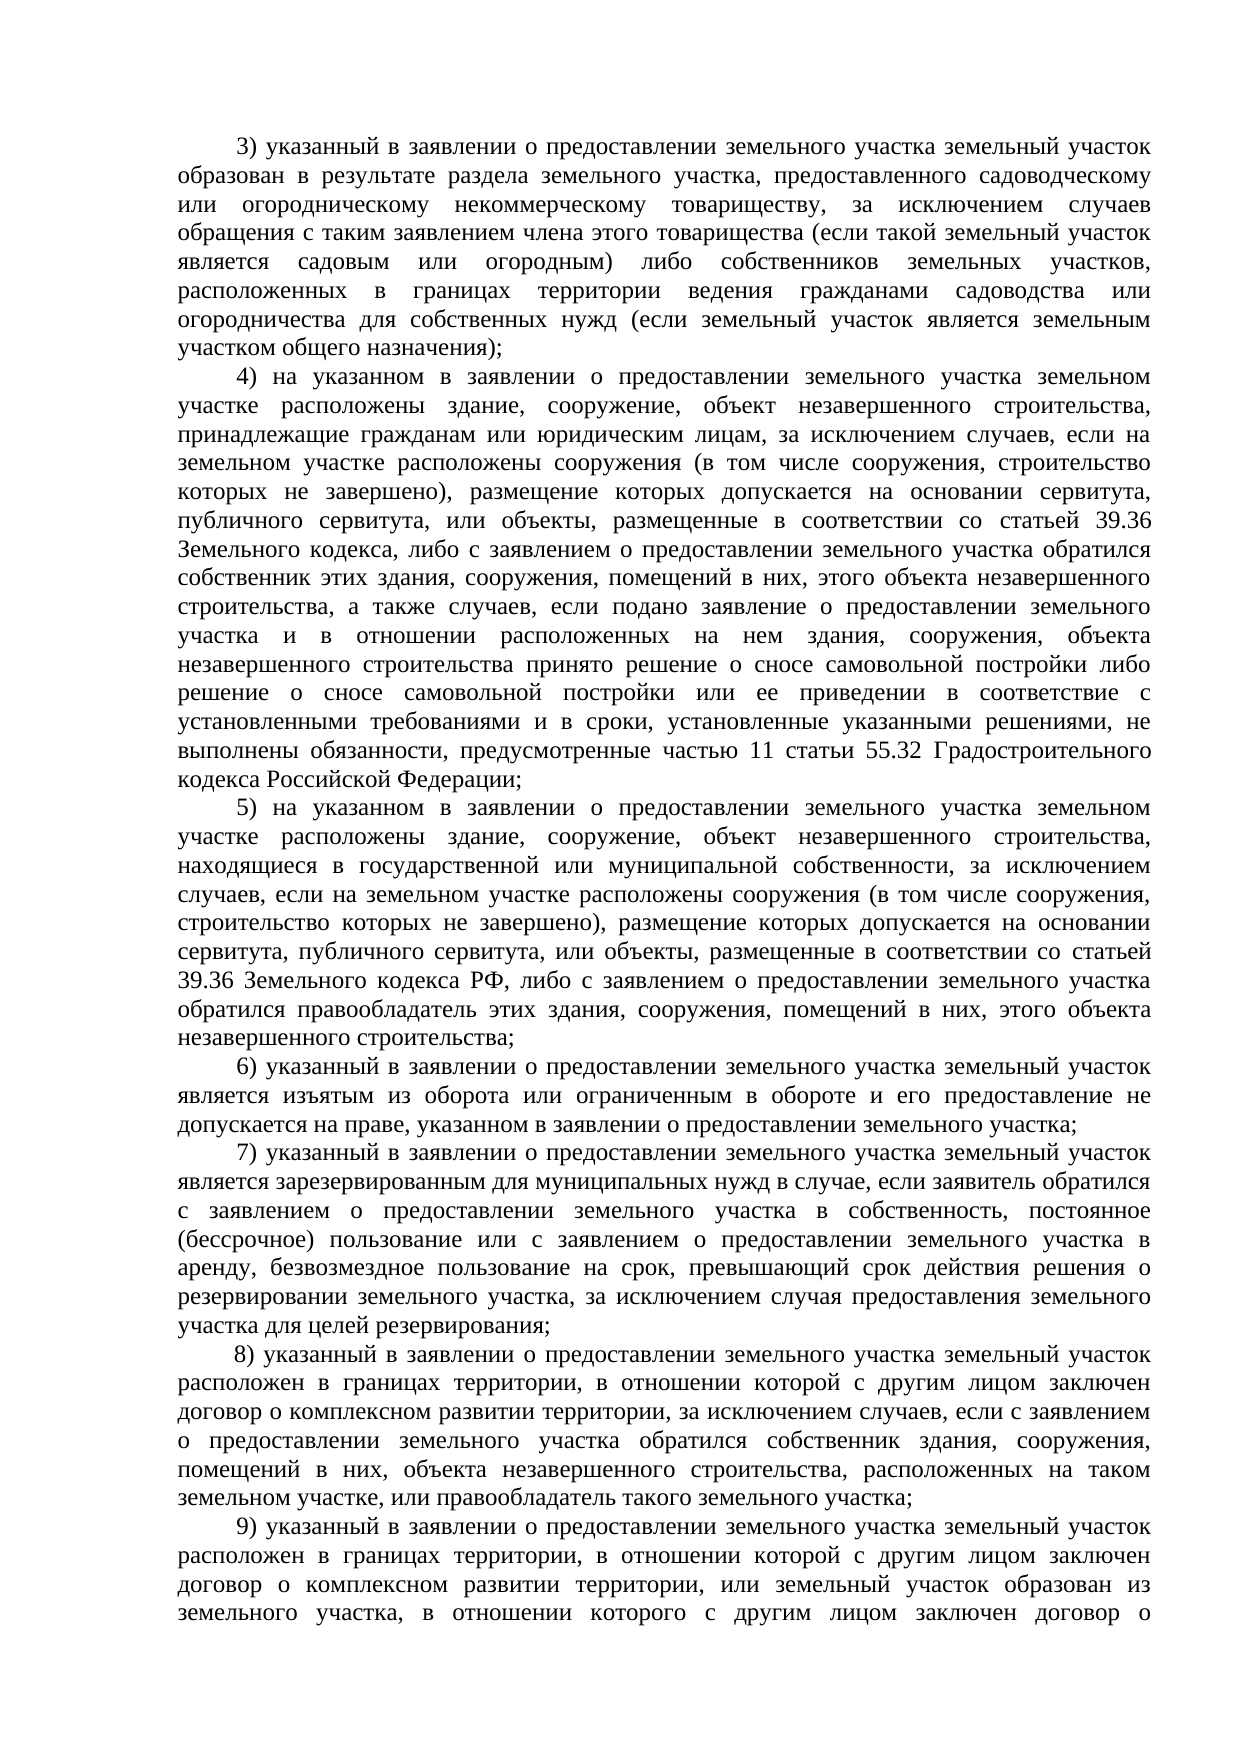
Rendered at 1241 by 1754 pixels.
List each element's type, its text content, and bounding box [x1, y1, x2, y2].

text 8) указанный в заявлении о предоставлении земельного участка земельный участок расположен в границах территории, в отношении которой с другим лицом заключен договор о комплексном развитии территории, за исключением случаев, если с заявлением о предоставлении земельного участка обратился собственник здания, сооружения, помещений в них, объекта незавершенного строительства, расположенных на таком земельном участке, или правообладатель такого земельного участка; [177, 1339, 1152, 1511]
text 3) указанный в заявлении о предоставлении земельного участка земельный участок образован в результате раздела земельного участка, предоставленного садоводческому или огородническому некоммерческому товариществу, за исключением случаев обращения с таким заявлением члена этого товарищества (если такой земельный участок является садовым или огородным) либо собственников земельных участков, расположенных в границах территории ведения гражданами садоводства или огородничества для собственных нужд (если земельный участок является земельным участком общего назначения); [177, 131, 1152, 361]
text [177, 1511, 1152, 1626]
text 6) указанный в заявлении о предоставлении земельного участка земельный участок является изъятым из оборота или ограниченным в обороте и его предоставление не допускается на праве, указанном в заявлении о предоставлении земельного участка; [177, 1051, 1152, 1137]
text 5) на указанном в заявлении о предоставлении земельного участка земельном участке расположены здание, сооружение, объект незавершенного строительства, находящиеся в государственной или муниципальной собственности, за исключением случаев, если на земельном участке расположены сооружения (в том числе сооружения, строительство которых не завершено), размещение которых допускается на основании сервитута, публичного сервитута, или объекты, размещенные в соответствии со статьей 39.36 Земельного кодекса РФ, либо с заявлением о предоставлении земельного участка обратился правообладатель этих здания, сооружения, помещений в них, этого объекта незавершенного строительства; [177, 792, 1152, 1051]
text 7) указанный в заявлении о предоставлении земельного участка земельный участок является зарезервированным для муниципальных нужд в случае, если заявитель обратился с заявлением о предоставлении земельного участка в собственность, постоянное (бессрочное) пользование или с заявлением о предоставлении земельного участка в аренду, безвозмездное пользование на срок, превышающий срок действия решения о резервировании земельного участка, за исключением случая предоставления земельного участка для целей резервирования; [177, 1137, 1152, 1339]
text 4) на указанном в заявлении о предоставлении земельного участка земельном участке расположены здание, сооружение, объект незавершенного строительства, принадлежащие гражданам или юридическим лицам, за исключением случаев, если на земельном участке расположены сооружения (в том числе сооружения, строительство которых не завершено), размещение которых допускается на основании сервитута, публичного сервитута, или объекты, размещенные в соответствии со статьей 39.36 Земельного кодекса, либо с заявлением о предоставлении земельного участка обратился собственник этих здания, сооружения, помещений в них, этого объекта незавершенного строительства, а также случаев, если подано заявление о предоставлении земельного участка и в отношении расположенных на нем здания, сооружения, объекта незавершенного строительства принято решение о сносе самовольной постройки либо решение о сносе самовольной постройки или ее приведении в соответствие с установленными требованиями и в сроки, установленные указанными решениями, не выполнены обязанности, предусмотренные частью 11 статьи 55.32 Градостроительного кодекса Российской Федерации; [177, 361, 1152, 792]
